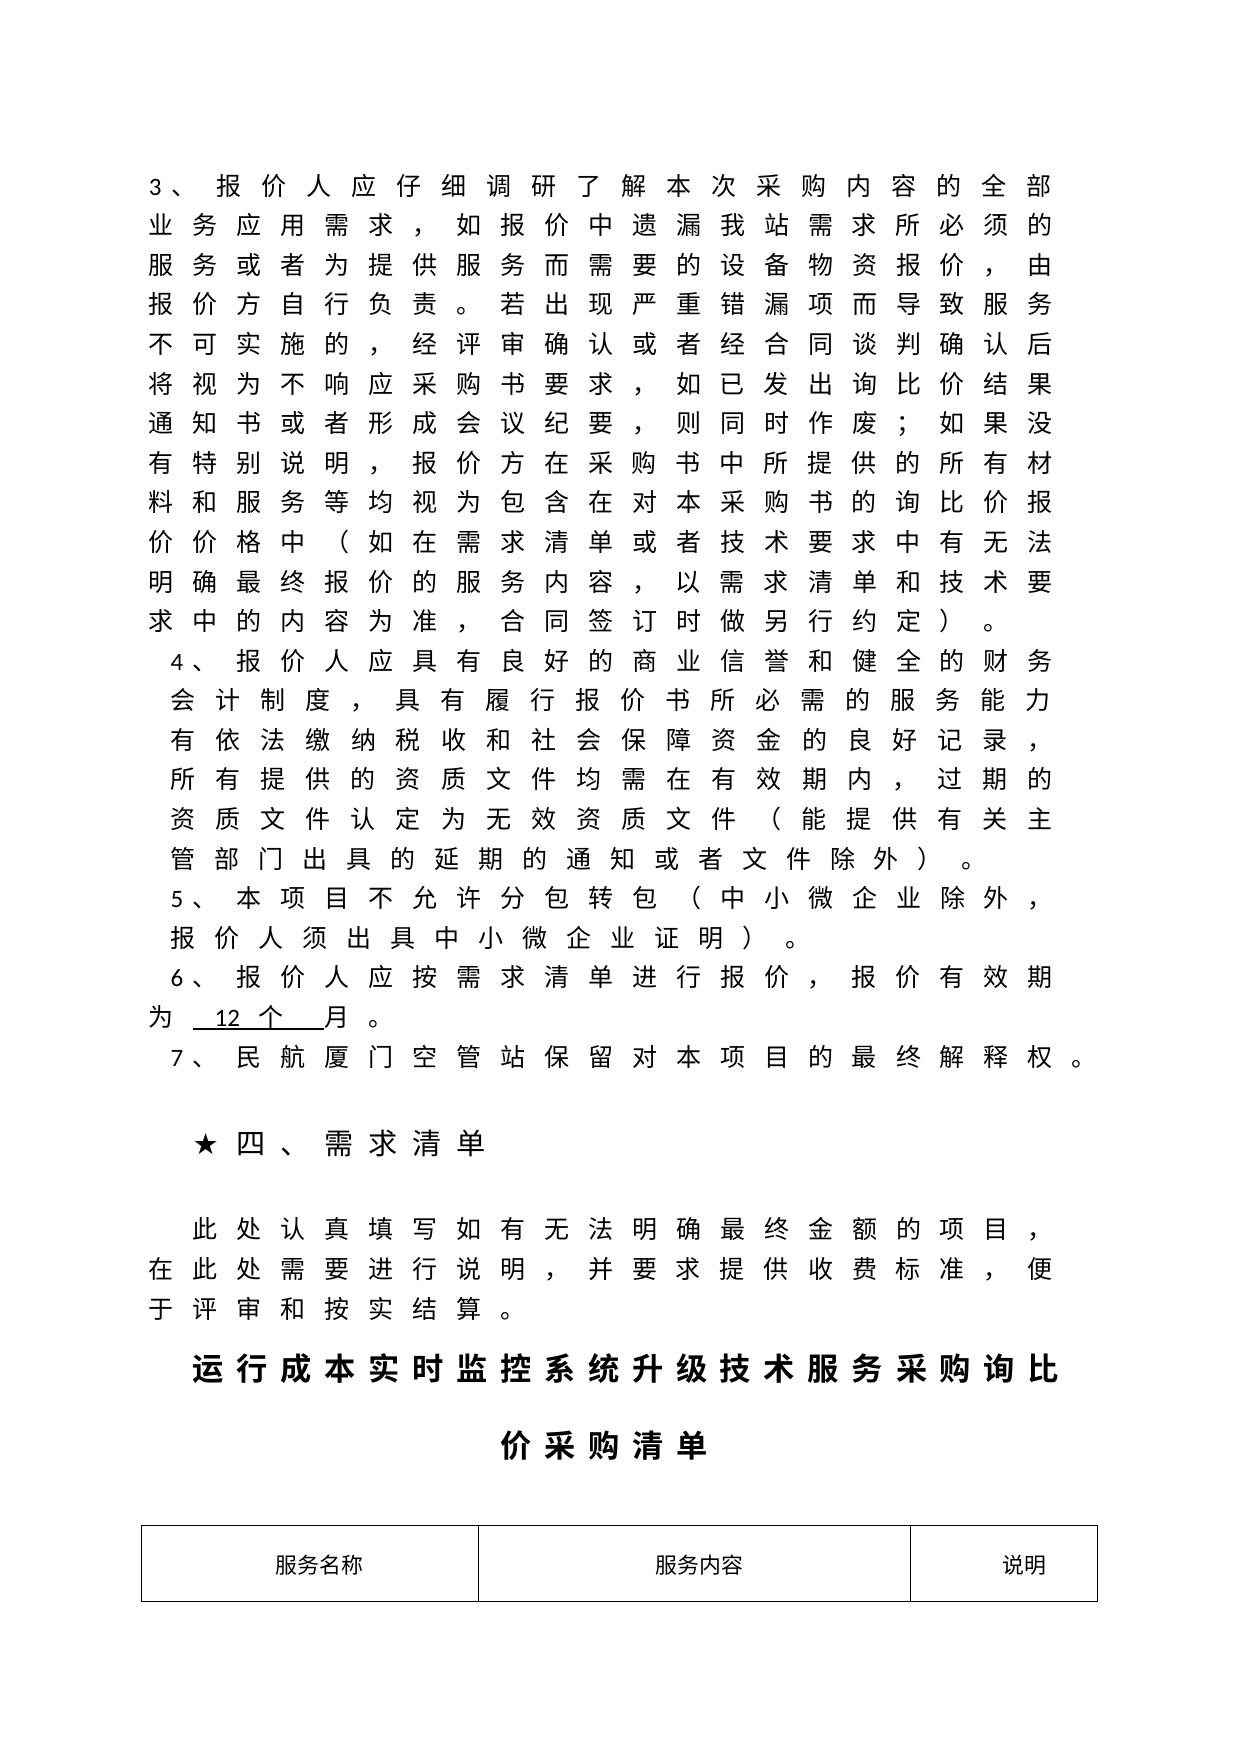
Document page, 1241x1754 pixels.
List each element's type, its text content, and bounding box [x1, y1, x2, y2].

subtitle 四、需求清单 [192, 1102, 1072, 1181]
text 此处认真填写如有无法明确最终金额的项目，在此处需要进行说明，并要求提供收费标准，便于评审和按实结算。 [148, 1208, 1072, 1327]
text 7、民航厦门空管站保留对本项目的最终解释权。 [148, 1035, 1072, 1075]
table_header 服务内容 [479, 1526, 910, 1601]
table_header 说明 [911, 1526, 1097, 1601]
text 6、报价人应按需求清单进行报价，报价有效期为 12个 月。 [148, 956, 1072, 1035]
table_header 服务名称 [142, 1526, 478, 1601]
text 4、报价人应具有良好的商业信誉和健全的财务会计制度，具有履行报价书所必需的服务能力，有依法缴纳税收和社会保障资金的良好记录，所有提供的资质文件均需在有效期内，过期的资质文件认定为无效资质文件（能提供有关主管部门出具的延期的通知或者文件除外）。 [156, 639, 1072, 877]
text 5、本项目不允许分包转包（中小微企业除外，报价人须出具中小微企业证明）。 [156, 877, 1072, 956]
text 运行成本实时监控系统升级技术服务采购询比价采购清单 [148, 1327, 1072, 1485]
text 3、报价人应仔细调研了解本次采购内容的全部业务应用需求，如报价中遗漏我站需求所必须的服务或者为提供服务而需要的设备物资报价，由报价方自行负责。若出现严重错漏项而导致服务不可实施的，经评审确认或者经合同谈判确认后将视为不响应采购书要求，如已发出询比价结果通知书或者形成会议纪要，则同时作废；如果没有特别说明，报价方在采购书中所提供的所有材料和服务等均视为包含在对本采购书的询比价报价价格中（如在需求清单或者技术要求中有无法明确最终报价的服务内容，以需求清单和技术要求中的内容为准，合同签订时做另行约定）。 [148, 164, 1072, 639]
